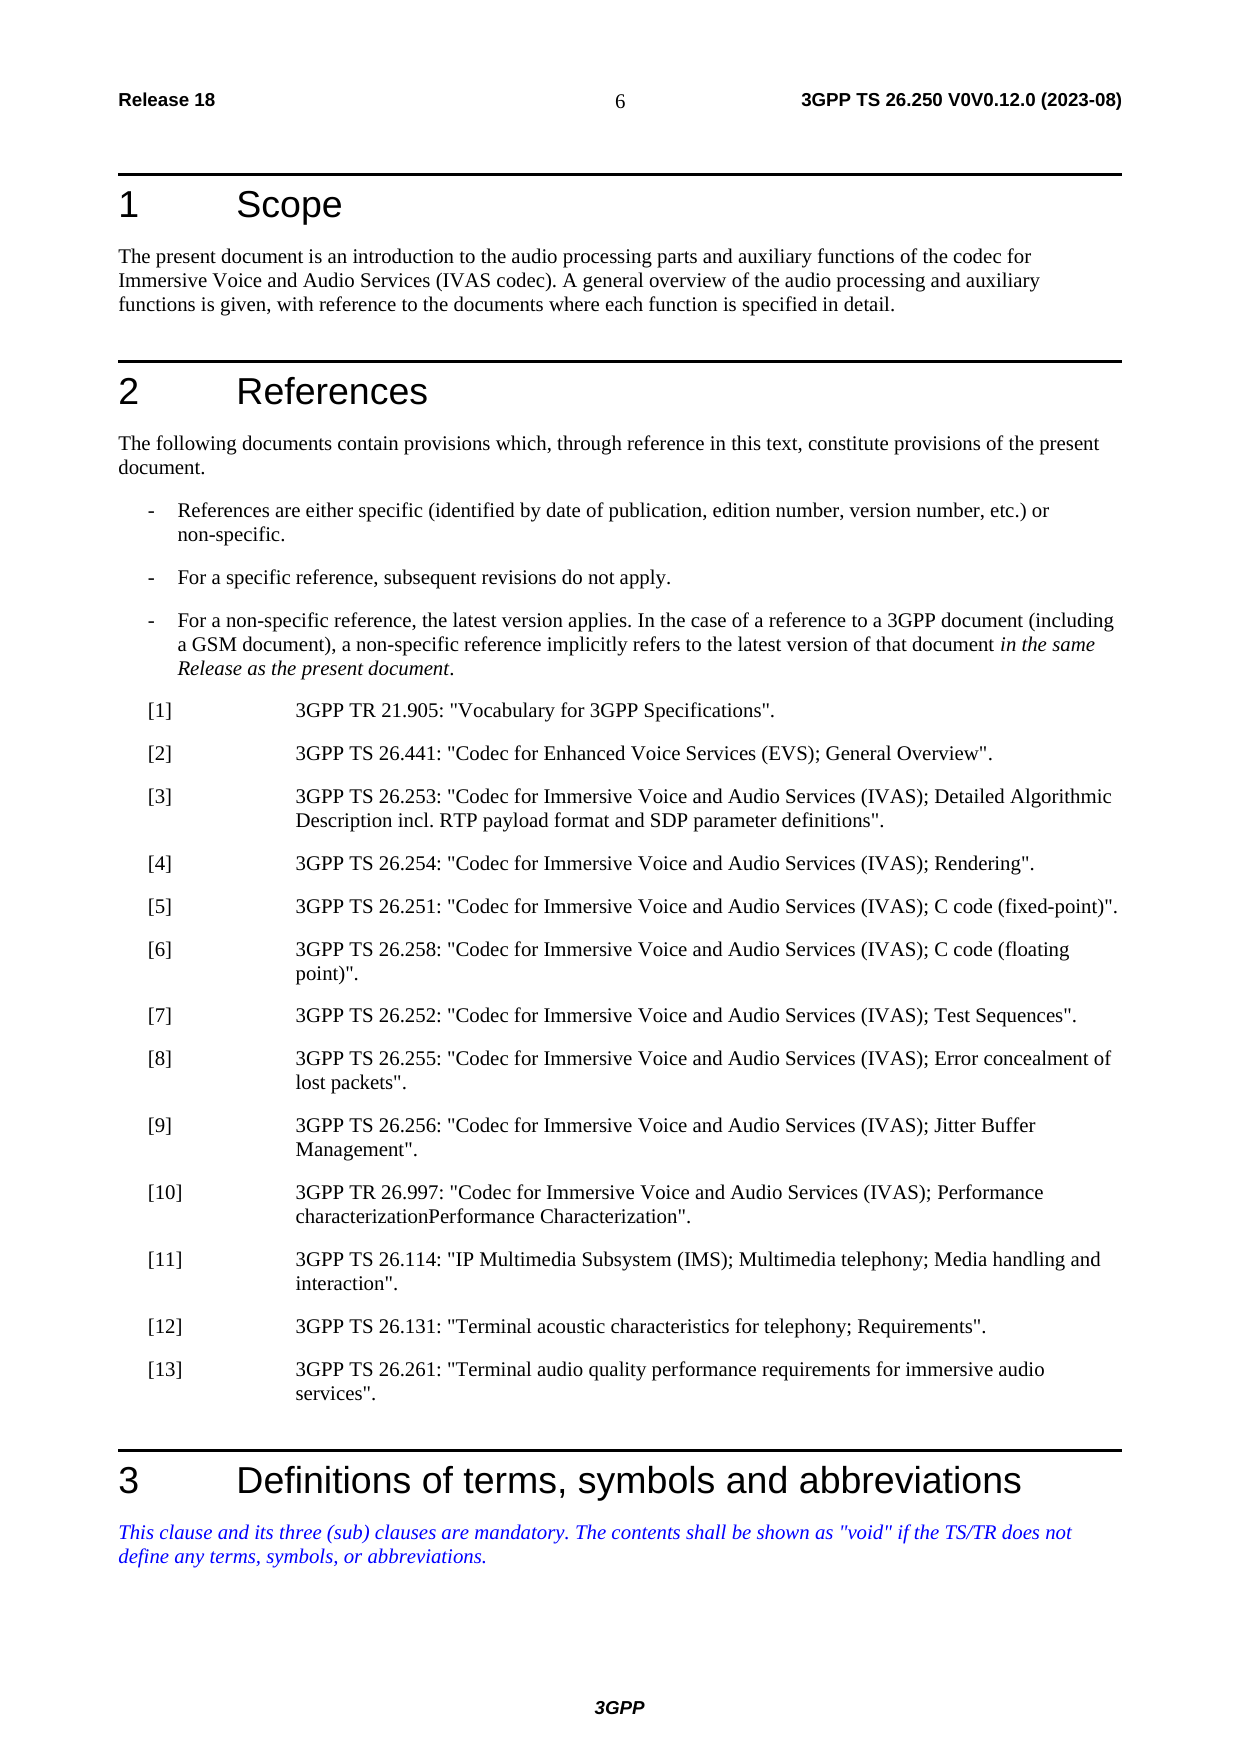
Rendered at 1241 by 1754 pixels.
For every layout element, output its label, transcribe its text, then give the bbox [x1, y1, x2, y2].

subtitle 3 Definitions of terms, symbols and abbreviations [118, 1452, 1122, 1501]
text [10] 3GPP TR 26.997: "Codec for Immersive Voice and Audio Services (IVAS); ". [148, 1180, 1122, 1228]
subtitle 2 References [118, 363, 1122, 412]
text [9] 3GPP TS 26.256: "Codec for Immersive Voice and Audio Services (IVAS); Jitter Buffer Management". [148, 1113, 1122, 1161]
text [1] 3GPP TR 21.905: "Vocabulary for 3GPP Specifications". [148, 698, 1122, 722]
text [4] 3GPP TS 26.254: "Codec for Immersive Voice and Audio Services (IVAS); Rendering". [148, 851, 1122, 875]
subtitle 1 Scope [118, 176, 1122, 225]
text [7] 3GPP TS 26.252: "Codec for Immersive Voice and Audio Services (IVAS); Test Sequences". [148, 1003, 1122, 1027]
text [8] 3GPP TS 26.255: "Codec for Immersive Voice and Audio Services (IVAS); Error concealment of lost packets". [148, 1046, 1122, 1094]
text [2] 3GPP TS 26.441: "Codec for Enhanced Voice Services (EVS); General Overview". [148, 741, 1122, 765]
text The present document is an introduction to the audio processing parts and auxiliary functions of the codec for Immersive Voice and Audio Services (IVAS codec). A general overview of the audio processing and auxiliary functions is given, with reference to the documents where each function is specified in detail. [118, 244, 1122, 316]
text - For a non-specific reference, the latest version applies. In the case of a reference to a 3GPP document (including a GSM document), a non-specific reference implicitly refers to the latest version of that document in the same Release as the present document. [148, 607, 1122, 680]
text - For a specific reference, subsequent revisions do not apply. [148, 565, 1122, 589]
text [12] 3GPP TS 26.131: "Terminal acoustic characteristics for telephony; Requirements". [148, 1314, 1122, 1338]
text This clause and its three (sub) clauses are mandatory. The contents shall be shown as "void" if the TS/TR does not define any terms, symbols, or abbreviations. [118, 1520, 1122, 1568]
text - References are either specific (identified by date of publication, edition number, version number, etc.) or non-specific. [148, 498, 1122, 546]
text [11] 3GPP TS 26.114: "IP Multimedia Subsystem (IMS); Multimedia telephony; Media handling and interaction". [148, 1247, 1122, 1295]
text [3] 3GPP TS 26.253: "Codec for Immersive Voice and Audio Services (IVAS); Detailed Algorithmic Description incl. RTP payload format and SDP parameter definitions". [148, 784, 1122, 832]
text [6] 3GPP TS 26.258: "Codec for Immersive Voice and Audio Services (IVAS); C code (floating point)". [148, 937, 1122, 985]
text [13] 3GPP TS 26.261: "Terminal audio quality performance requirements for immersive audio services". [148, 1357, 1122, 1405]
text [5] 3GPP TS 26.251: "Codec for Immersive Voice and Audio Services (IVAS); C code (fixed-point)". [148, 894, 1122, 918]
text The following documents contain provisions which, through reference in this text, constitute provisions of the present document. [118, 431, 1122, 479]
